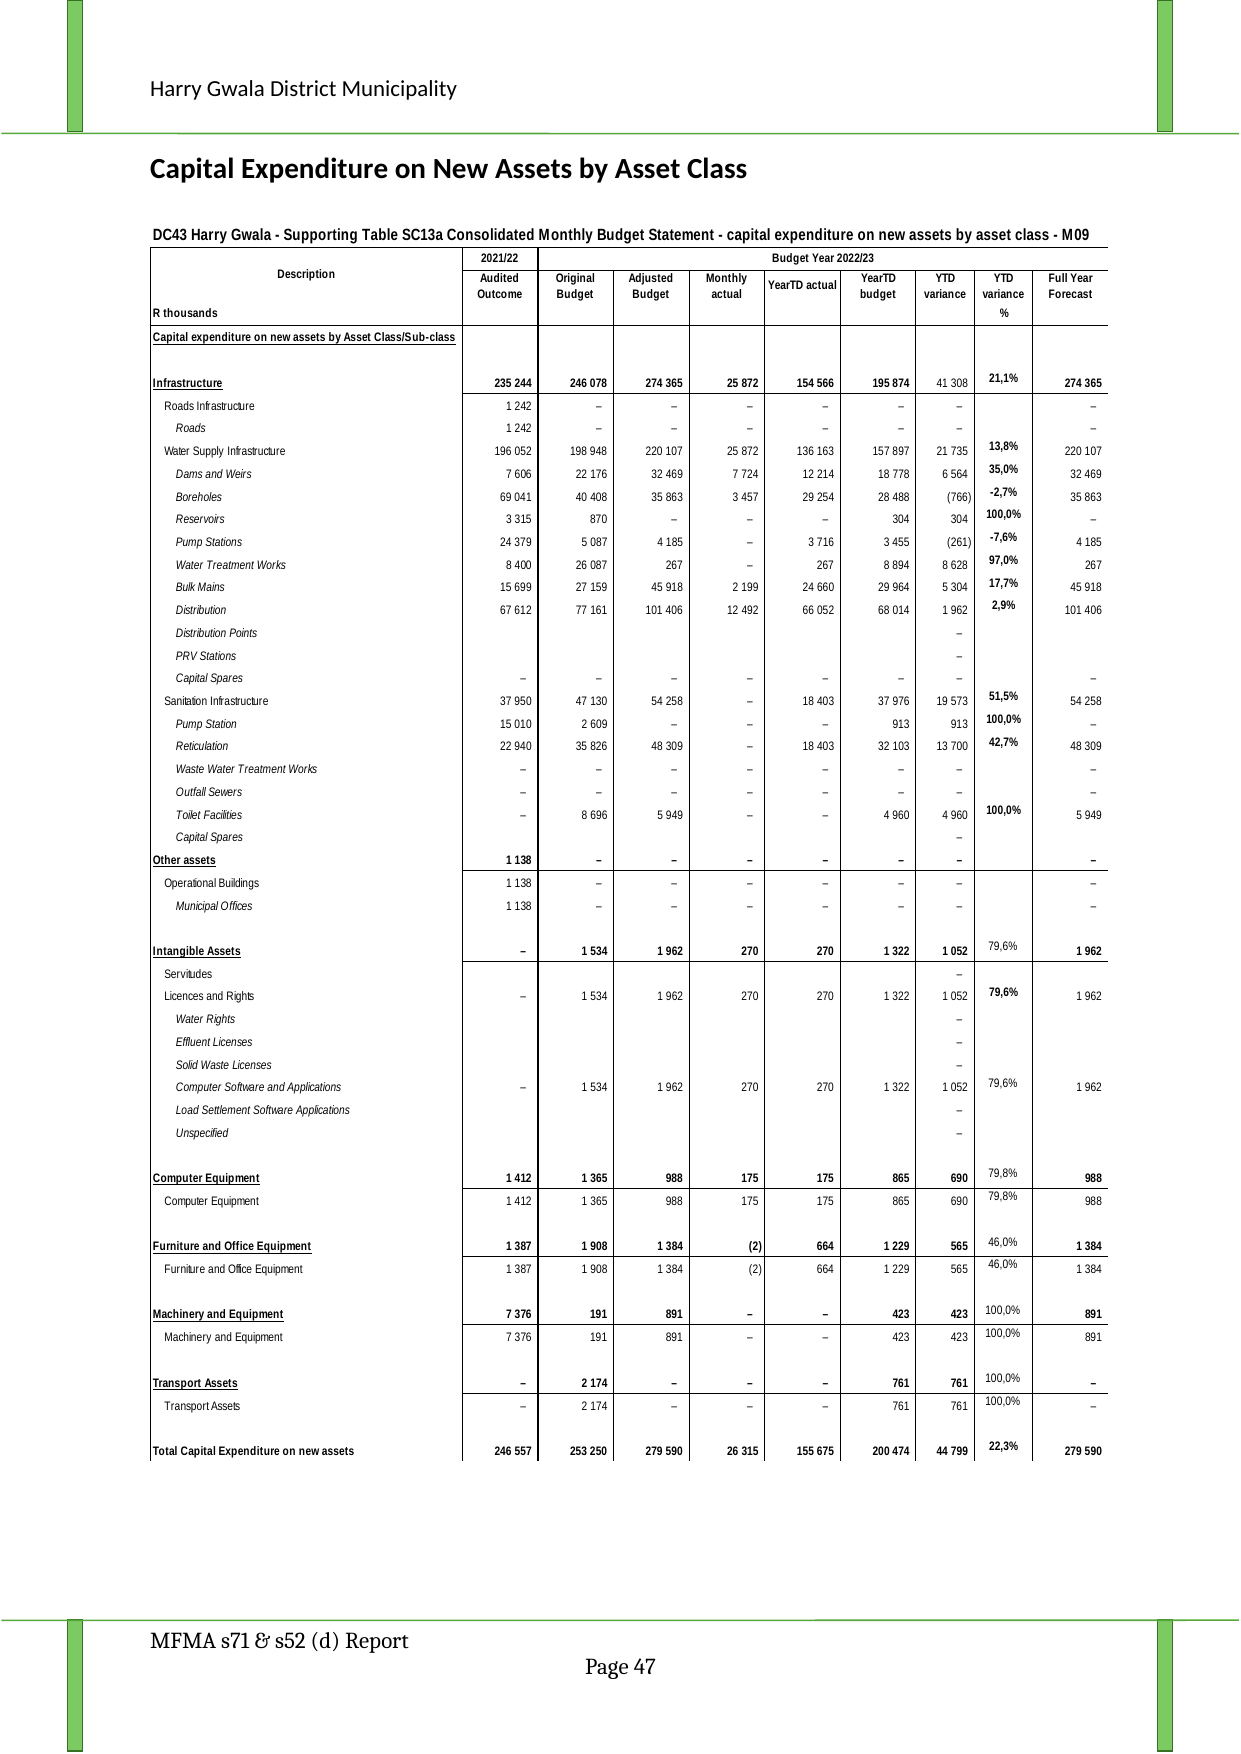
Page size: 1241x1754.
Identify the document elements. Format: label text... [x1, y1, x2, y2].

text Capital Expenditure on New Assets by Asset Class [150, 150, 1090, 186]
